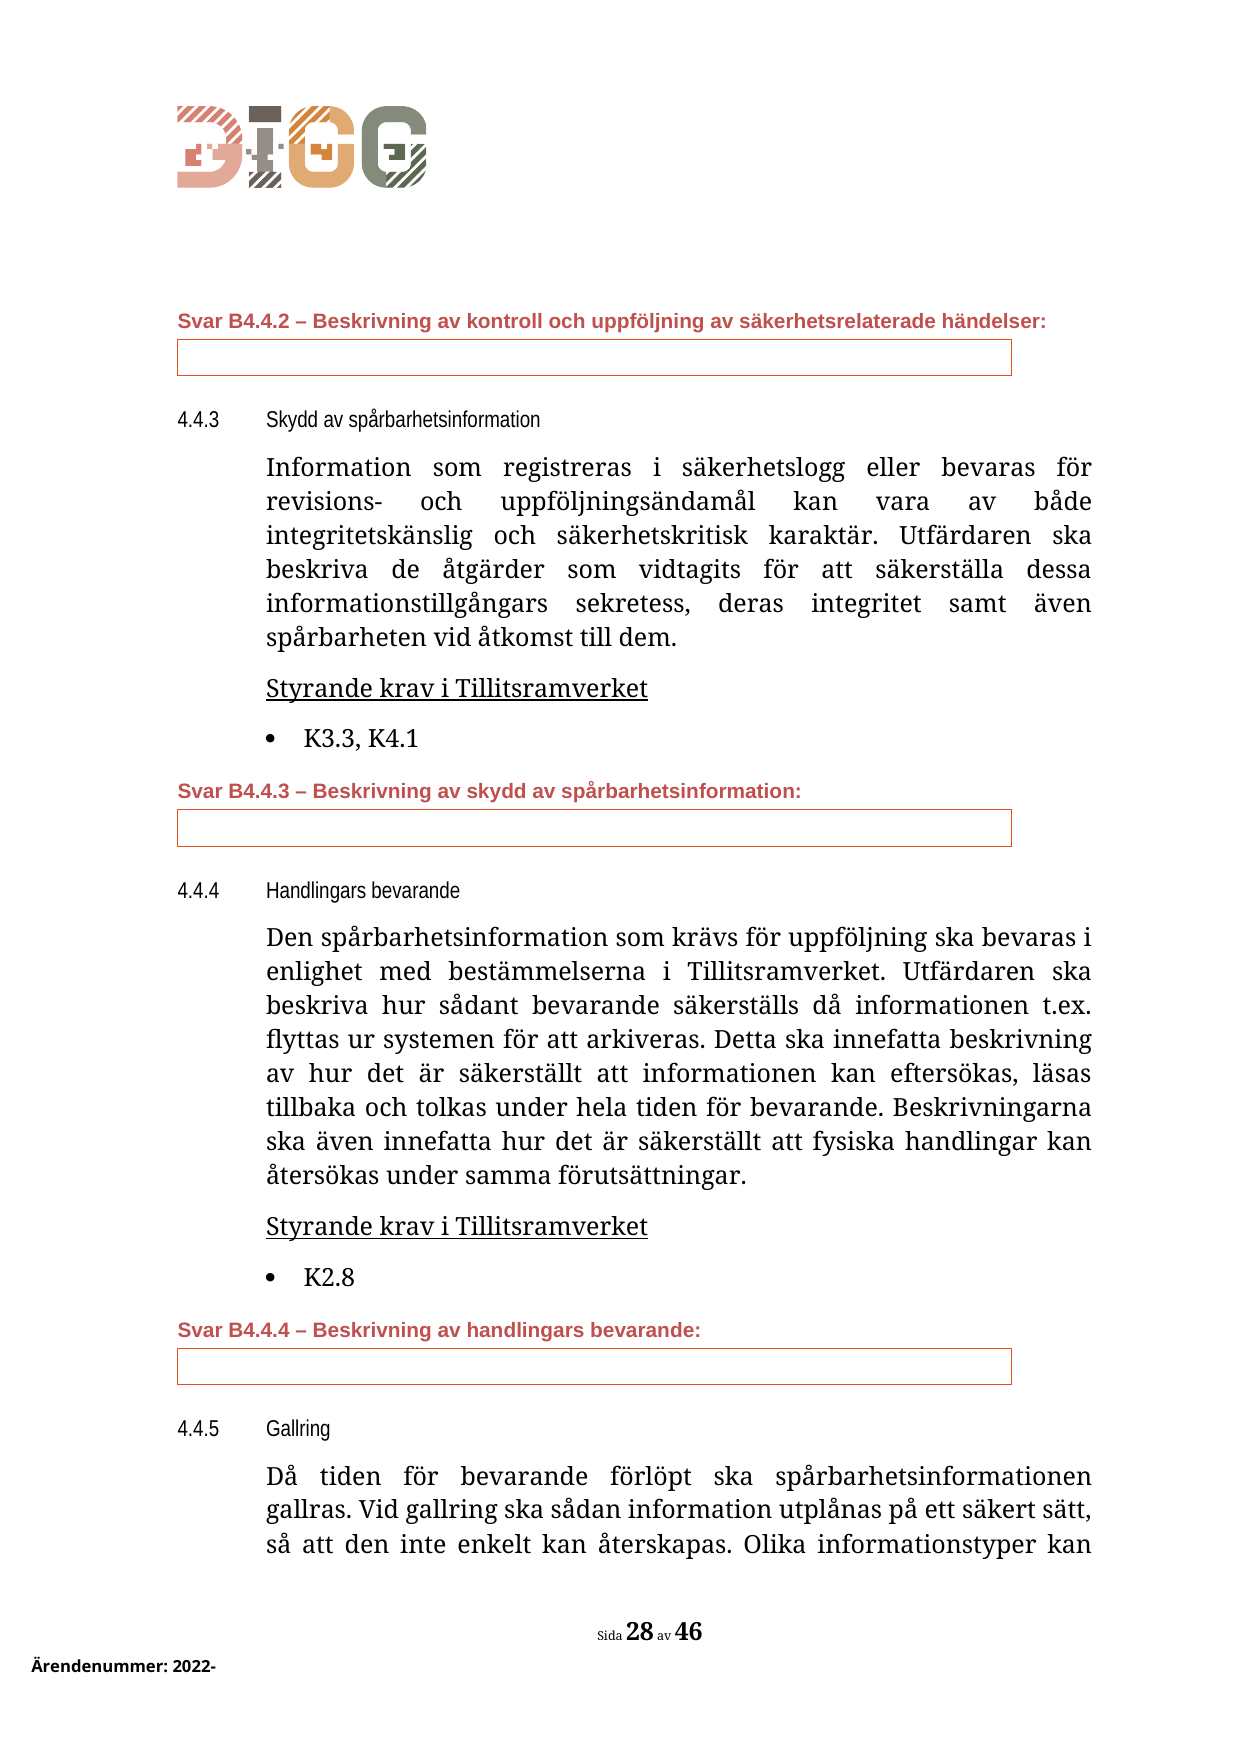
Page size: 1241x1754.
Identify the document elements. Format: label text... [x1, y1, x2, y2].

subtitle 4.4.4 Handlingars bevarande [177, 872, 1122, 903]
text Styrande krav i Tillitsramverket [266, 1209, 1093, 1243]
text Information som registreras i säkerhetslogg eller bevaras för revisions- och uppföljningsändamål kan vara av både integritetskänslig och säkerhetskritisk karaktär. Utfärdaren ska beskriva de åtgärder som vidtagits för att säkerställa dessa informationstillgångars sekretess, deras integritet samt även spårbarheten vid åtkomst till dem. [266, 449, 1093, 653]
table_header [178, 1349, 1011, 1384]
list K2.8 [266, 1259, 1093, 1293]
picture [177, 106, 427, 188]
text Svar B4.4.2 – Beskrivning av kontroll och uppföljning av säkerhetsrelaterade händelser: [177, 301, 1122, 332]
table_header [178, 340, 1011, 375]
text Svar B4.4.3 – Beskrivning av skydd av spårbarhetsinformation: [177, 772, 1122, 803]
text Svar B4.4.4 – Beskrivning av handlingars bevarande: [177, 1310, 1122, 1341]
list K3.3, K4.1 [266, 721, 1093, 755]
text Den spårbarhetsinformation som krävs för uppföljning ska bevaras i enlighet med bestämmelserna i Tillitsramverket. Utfärdaren ska beskriva hur sådant bevarande säkerställs då informationen t.ex. flyttas ur systemen för att arkiveras. Detta ska innefatta beskrivning av hur det är säkerställt att informationen kan eftersökas, läsas tillbaka och tolkas under hela tiden för bevarande. Beskrivningarna ska även innefatta hur det är säkerställt att fysiska handlingar kan återsökas under samma förutsättningar. [266, 919, 1093, 1192]
table_header [178, 810, 1011, 846]
text Styrande krav i Tillitsramverket [266, 670, 1093, 704]
subtitle 4.4.5 Gallring [177, 1410, 1122, 1441]
subtitle 4.4.3 Skydd av spårbarhetsinformation [177, 401, 1122, 432]
